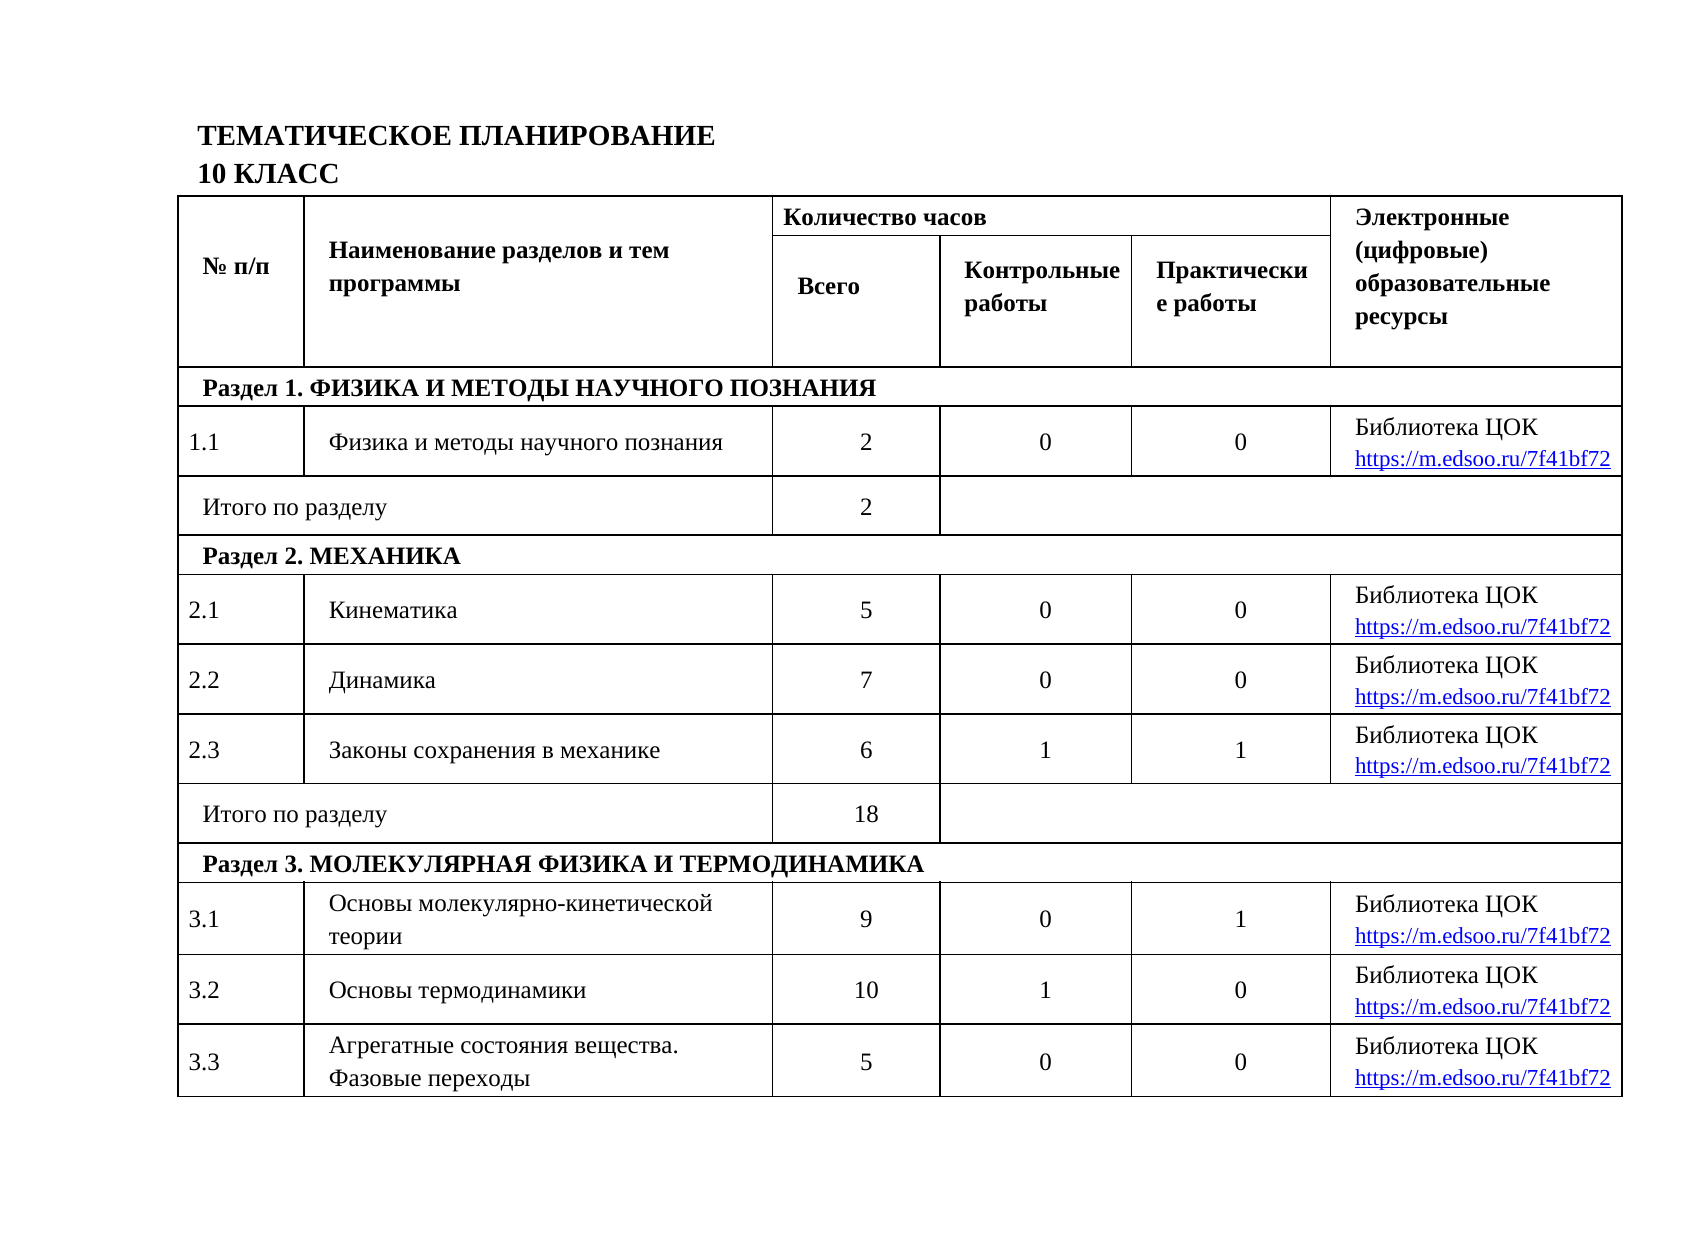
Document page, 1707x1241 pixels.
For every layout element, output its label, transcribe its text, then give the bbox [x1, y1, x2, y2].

table_cell 5 [773, 575, 939, 643]
table_cell 1 [941, 955, 1131, 1023]
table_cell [1331, 955, 1621, 1023]
text ТЕМАТИЧЕСКОЕ ПЛАНИРОВАНИЕ [190, 118, 1618, 152]
table_cell 3.2 [179, 955, 303, 1023]
table_cell 3.3 [179, 1025, 303, 1096]
table_cell 2.3 [179, 715, 303, 782]
table_header № п/п [179, 197, 303, 366]
table_cell 1 [1132, 883, 1330, 954]
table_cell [1331, 1025, 1621, 1096]
table_cell Законы сохранения в механике [305, 715, 772, 782]
table_cell 9 [773, 883, 939, 954]
table_cell Всего [773, 236, 939, 366]
table_cell 5 [773, 1025, 939, 1096]
table_cell 0 [1132, 645, 1330, 713]
table_cell 0 [1132, 1025, 1330, 1096]
table_cell Библиотека ЦОК https://m.edsoo.ru/7f41bf72 [1331, 407, 1621, 475]
table_cell Агрегатные состояния вещества. Фазовые переходы [305, 1025, 772, 1096]
table_cell Кинематика [305, 575, 772, 643]
table_header Наименование разделов и тем программы [305, 197, 772, 366]
table_cell [941, 784, 1621, 842]
table_cell 0 [941, 407, 1131, 475]
table_cell [941, 477, 1621, 534]
table_header Количество часов [773, 197, 1330, 234]
table_cell 1 [941, 715, 1131, 782]
table_cell 18 [773, 784, 939, 842]
table_cell 2.2 [179, 645, 303, 713]
table_cell Раздел 1. ФИЗИКА И МЕТОДЫ НАУЧНОГО ПОЗНАНИЯ [179, 368, 1621, 405]
table_cell 0 [1132, 955, 1330, 1023]
table_cell 1 [1132, 715, 1330, 782]
table_cell Библиотека ЦОК https://m.edsoo.ru/7f41bf72 [1331, 883, 1621, 954]
table_cell 0 [1132, 575, 1330, 643]
table_cell 0 [1132, 407, 1330, 475]
table_cell Библиотека ЦОК https://m.edsoo.ru/7f41bf72 [1331, 645, 1621, 713]
table_cell 0 [941, 1025, 1131, 1096]
table_cell Раздел 2. МЕХАНИКА [179, 536, 1621, 574]
table_cell 7 [773, 645, 939, 713]
table_cell Динамика [305, 645, 772, 713]
table_cell 2.1 [179, 575, 303, 643]
table_cell 1.1 [179, 407, 303, 475]
table_cell 2 [773, 477, 939, 534]
table_header Электронные (цифровые) образовательные ресурсы [1331, 197, 1621, 366]
table_cell 0 [941, 883, 1131, 954]
text 10 КЛАСС [190, 157, 1618, 190]
table_cell Контрольные работы [941, 236, 1131, 366]
table_cell Библиотека ЦОК https://m.edsoo.ru/7f41bf72 [1331, 715, 1621, 782]
table_cell 0 [941, 575, 1131, 643]
table_cell Итого по разделу [179, 784, 772, 842]
table_cell 10 [773, 955, 939, 1023]
table_cell Основы термодинамики [305, 955, 772, 1023]
table_cell 6 [773, 715, 939, 782]
table_cell 2 [773, 407, 939, 475]
table_cell Библиотека ЦОК https://m.edsoo.ru/7f41bf72 [1331, 575, 1621, 643]
table_cell 3.1 [179, 883, 303, 954]
table_cell Практические работы [1132, 236, 1330, 366]
table_cell Основы молекулярно-кинетической теории [305, 883, 772, 954]
table_cell Раздел 3. МОЛЕКУЛЯРНАЯ ФИЗИКА И ТЕРМОДИНАМИКА [179, 844, 1621, 881]
table_cell Физика и методы научного познания [305, 407, 772, 475]
table_cell 0 [941, 645, 1131, 713]
table_cell Итого по разделу [179, 477, 772, 534]
